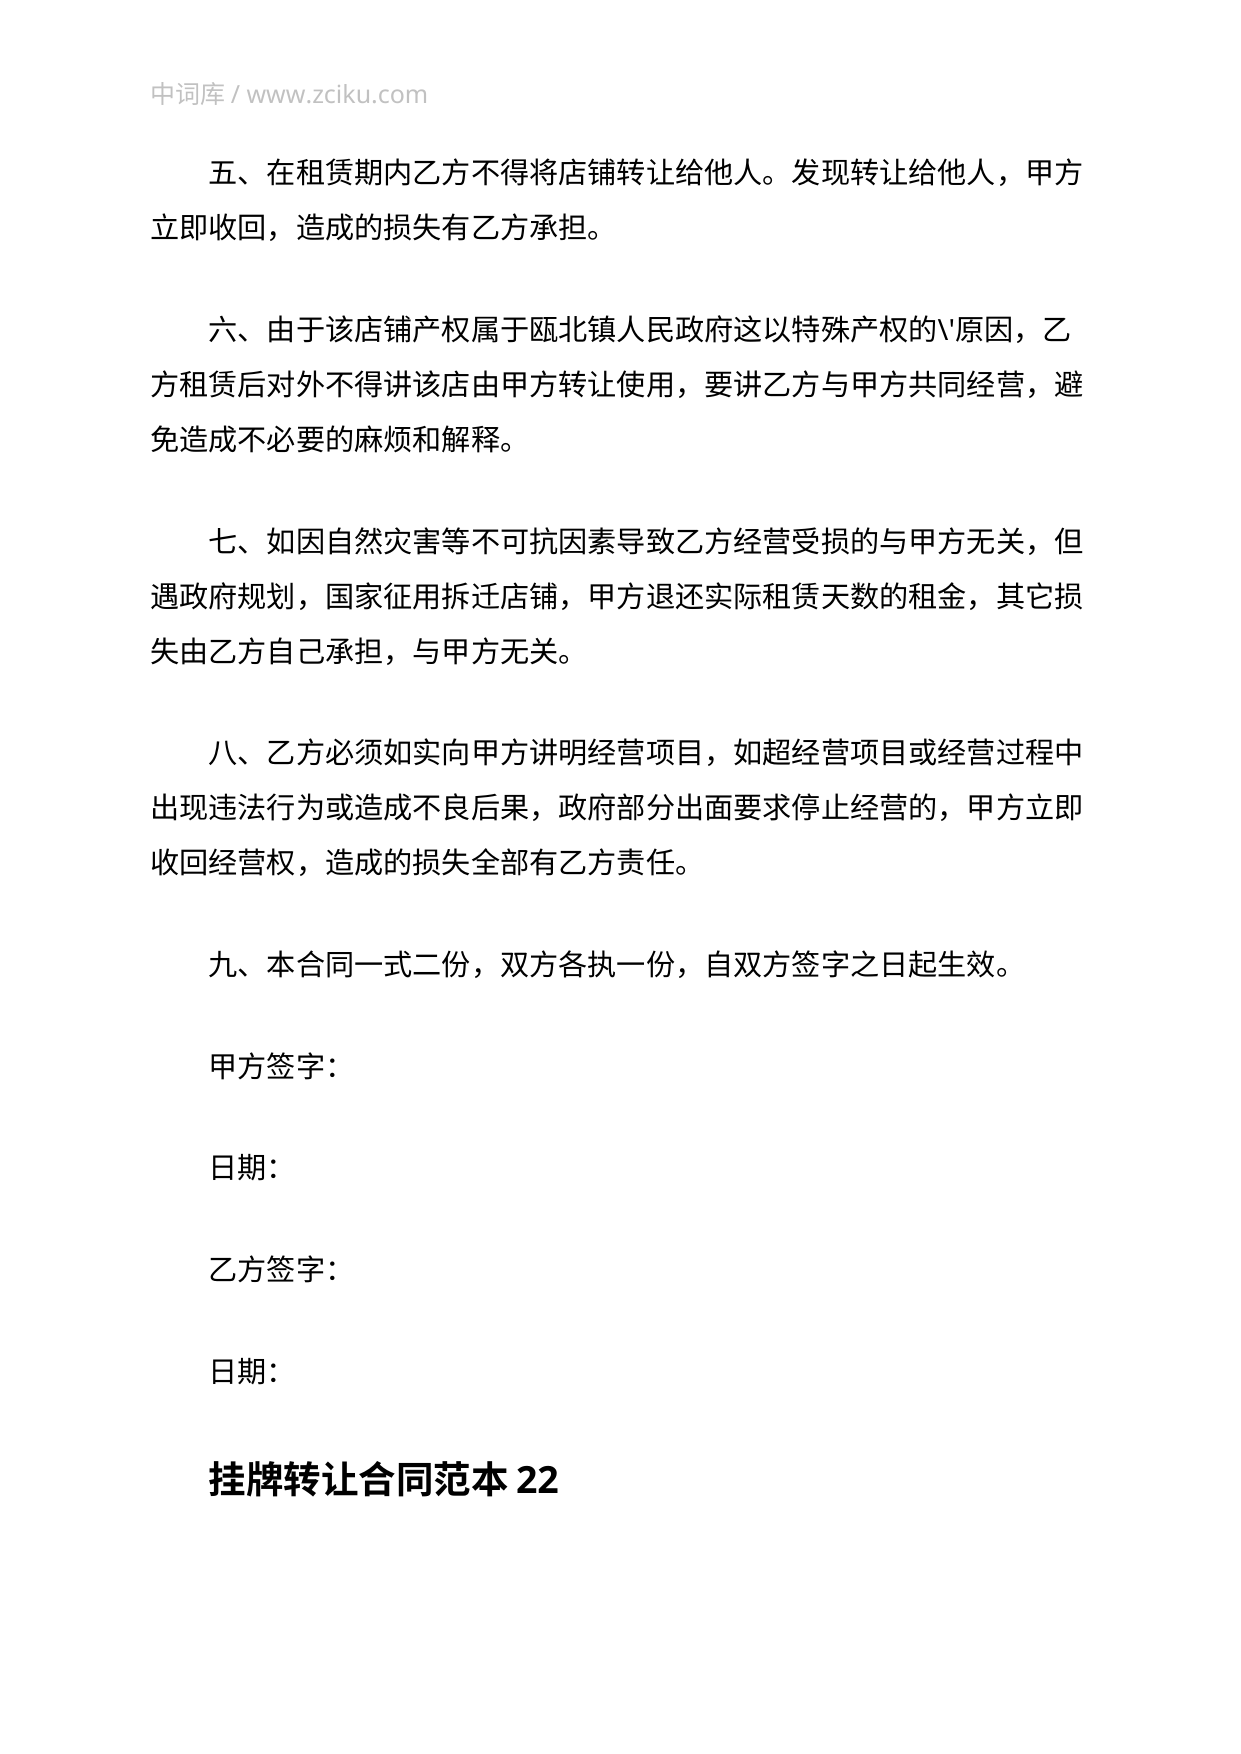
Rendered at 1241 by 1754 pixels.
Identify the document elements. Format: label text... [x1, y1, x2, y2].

text 九、本合同一式二份，双方各执一份，自双方签字之日起生效。 [150, 941, 1090, 984]
text 八、乙方必须如实向甲方讲明经营项目，如超经营项目或经营过程中出现违法行为或造成不良后果，政府部分出面要求停止经营的，甲方立即收回经营权，造成的损失全部有乙方责任。 [150, 730, 1090, 882]
text 挂牌转让合同范本22 [150, 1450, 1090, 1505]
text 日期： [150, 1145, 1090, 1187]
text 甲方签字： [150, 1043, 1090, 1086]
text 日期： [150, 1348, 1090, 1391]
text 七、如因自然灾害等不可抗因素导致乙方经营受损的与甲方无关，但遇政府规划，国家征用拆迁店铺，甲方退还实际租赁天数的租金，其它损失由乙方自己承担，与甲方无关。 [150, 518, 1090, 670]
text 五、在租赁期内乙方不得将店铺转让给他人。发现转让给他人，甲方立即收回，造成的损失有乙方承担。 [150, 150, 1090, 247]
text 乙方签字： [150, 1247, 1090, 1289]
text 六、由于该店铺产权属于瓯北镇人民政府这以特殊产权的\'原因，乙方租赁后对外不得讲该店由甲方转让使用，要讲乙方与甲方共同经营，避免造成不必要的麻烦和解释。 [150, 307, 1090, 459]
